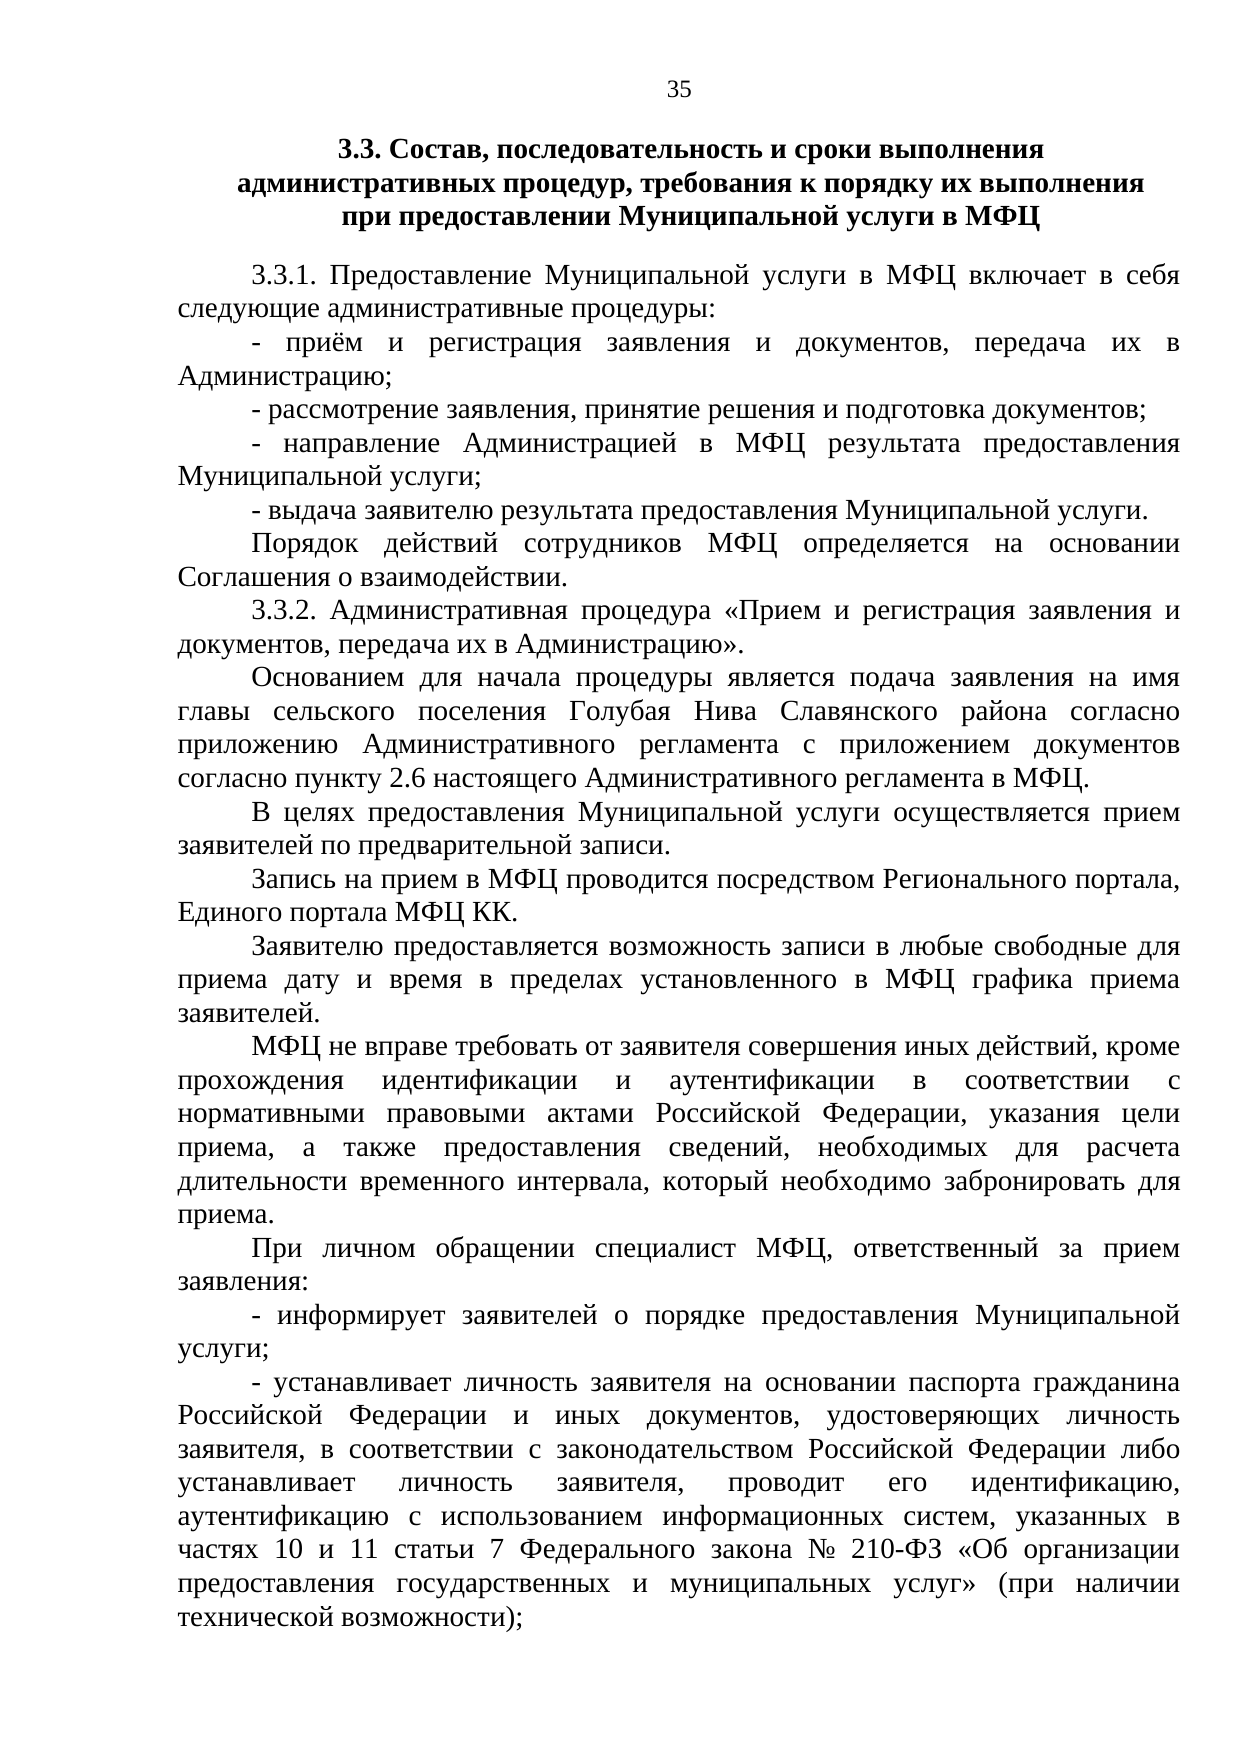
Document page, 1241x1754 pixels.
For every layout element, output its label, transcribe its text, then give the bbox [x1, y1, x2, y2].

text Запись на прием в МФЦ проводится посредством Регионального портала, Единого портала МФЦ КК. [177, 861, 1181, 928]
text 3.3.2. Административная процедура «Прием и регистрация заявления и документов, передача их в Администрацию». [177, 592, 1181, 659]
text - приём и регистрация заявления и документов, передача их в Администрацию; [177, 324, 1181, 391]
text - направление Администрацией в МФЦ результата предоставления Муниципальной услуги; [177, 425, 1181, 492]
text - выдача заявителю результата предоставления Муниципальной услуги. [177, 492, 1181, 525]
text - информирует заявителей о порядке предоставления Муниципальной услуги; [177, 1297, 1181, 1364]
text 3.3.1. Предоставление Муниципальной услуги в МФЦ включает в себя следующие административные процедуры: [177, 257, 1181, 324]
text При личном обращении специалист МФЦ, ответственный за прием заявления: [177, 1230, 1181, 1297]
text В целях предоставления Муниципальной услуги осуществляется прием заявителей по предварительной записи. [177, 794, 1181, 861]
text Порядок действий сотрудников МФЦ определяется на основании Соглашения о взаимодействии. [177, 525, 1181, 592]
text - рассмотрение заявления, принятие решения и подготовка документов; [177, 391, 1181, 425]
text МФЦ не вправе требовать от заявителя совершения иных действий, кроме прохождения идентификации и аутентификации в соответствии с нормативными правовыми актами Российской Федерации, указания цели приема, а также предоставления сведений, необходимых для расчета длительности временного интервала, который необходимо забронировать для приема. [177, 1028, 1181, 1230]
text 3.3. Состав, последовательность и сроки выполнения административных процедур, требования к порядку их выполнения при предоставлении Муниципальной услуги в МФЦ [230, 131, 1152, 232]
text Основанием для начала процедуры является подача заявления на имя главы сельского поселения Голубая Нива Славянского района согласно приложению Административного регламента с приложением документов согласно пункту 2.6 настоящего Административного регламента в МФЦ. [177, 659, 1181, 794]
text Заявителю предоставляется возможность записи в любые свободные для приема дату и время в пределах установленного в МФЦ графика приема заявителей. [177, 928, 1181, 1028]
text - устанавливает личность заявителя на основании паспорта гражданина Российской Федерации и иных документов, удостоверяющих личность заявителя, в соответствии с законодательством Российской Федерации либо устанавливает личность заявителя, проводит его идентификацию, аутентификацию с использованием информационных систем, указанных в частях 10 и 11 статьи 7 Федерального закона № 210-ФЗ «Об организации предоставления государственных и муниципальных услуг» (при наличии технической возможности); [177, 1364, 1181, 1632]
